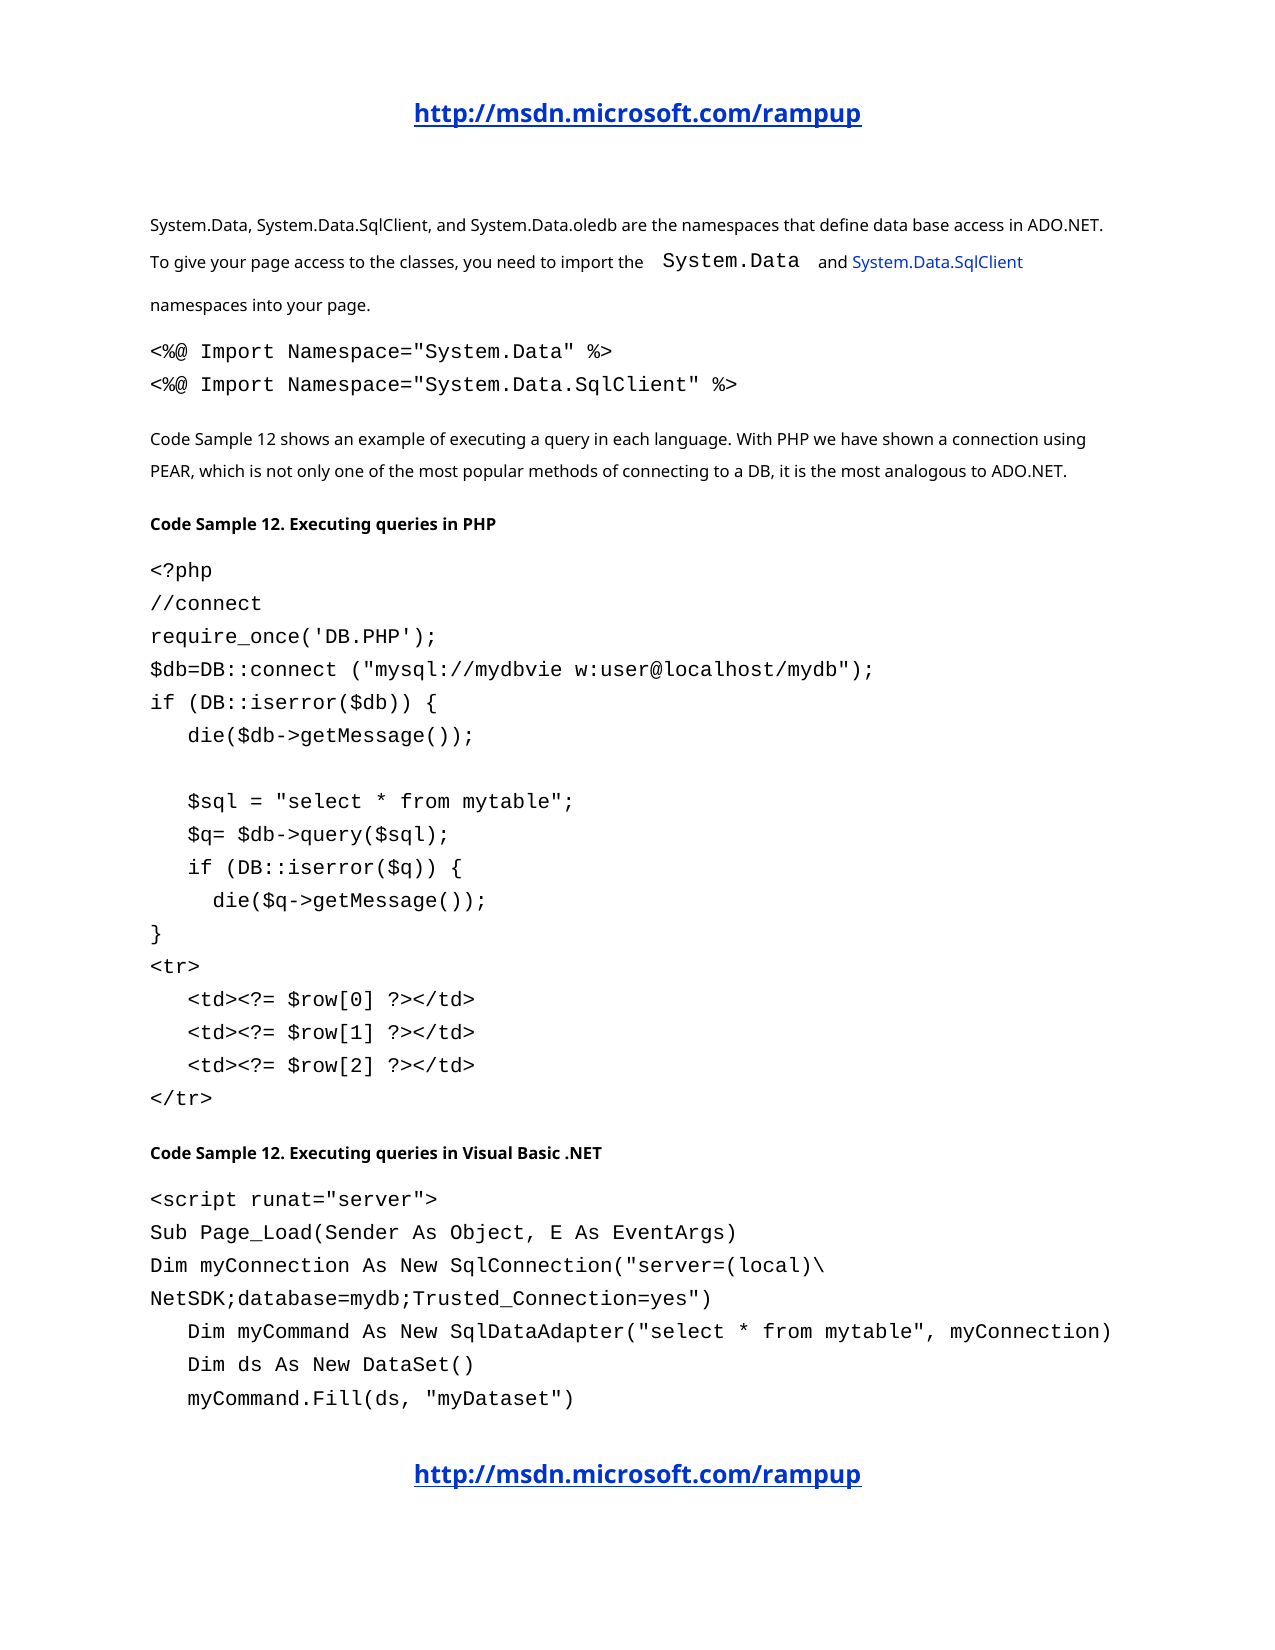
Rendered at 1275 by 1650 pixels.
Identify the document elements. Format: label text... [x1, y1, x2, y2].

text <td><?= $row[2] ?></td> [150, 1055, 1125, 1079]
text require_once('DB.PHP'); [150, 626, 1125, 649]
text Code Sample 12. Executing queries in Visual Basic .NET [150, 1142, 1125, 1165]
text <tr> [150, 956, 1125, 980]
text Sub Page_Load(Sender As Object, E As EventArgs) [150, 1222, 1125, 1246]
text //connect [150, 593, 1125, 616]
text <%@ Import Namespace="System.Data" %> [150, 341, 1125, 365]
text } [150, 923, 1125, 947]
text die($q->getMessage()); [150, 890, 1125, 914]
text myCommand.Fill(ds, "myDataset") [150, 1387, 1125, 1411]
text $sql = "select * from mytable"; [150, 791, 1125, 814]
text <td><?= $row[0] ?></td> [150, 989, 1125, 1013]
text <%@ Import Namespace="System.Data.SqlClient" %> [150, 374, 1125, 398]
text <td><?= $row[1] ?></td> [150, 1022, 1125, 1046]
text die($db->getMessage()); [150, 725, 1125, 748]
text $db=DB::connect ("mysql://mydbvie w:user@localhost/mydb"); [150, 659, 1125, 682]
text <script runat="server"> [150, 1189, 1125, 1213]
text $q= $db->query($sql); [150, 824, 1125, 848]
text System.Data, System.Data.SqlClient, and System.Data.oledb are the namespaces that define data base access in ADO.NET. To give your page access to the classes, you need to import the System.Data and System.Data.SqlClient namespaces into your page. [150, 214, 1125, 316]
text Code Sample 12. Executing queries in PHP [150, 512, 1125, 535]
text Dim myConnection As New SqlConnection("server=(local)\NetSDK;database=mydb;Trusted_Connection=yes") [150, 1255, 1125, 1312]
text if (DB::iserror($q)) { [150, 857, 1125, 881]
text Code Sample 12 shows an example of executing a query in each language. With PHP we have shown a connection using PEAR, which is not only one of the most popular methods of connecting to a DB, it is the most analogous to ADO.NET. [150, 428, 1125, 482]
text Dim ds As New DataSet() [150, 1354, 1125, 1378]
text </tr> [150, 1088, 1125, 1112]
text <?php [150, 560, 1125, 583]
text if (DB::iserror($db)) { [150, 692, 1125, 716]
text Dim myCommand As New SqlDataAdapter("select * from mytable", myConnection) [150, 1321, 1125, 1345]
